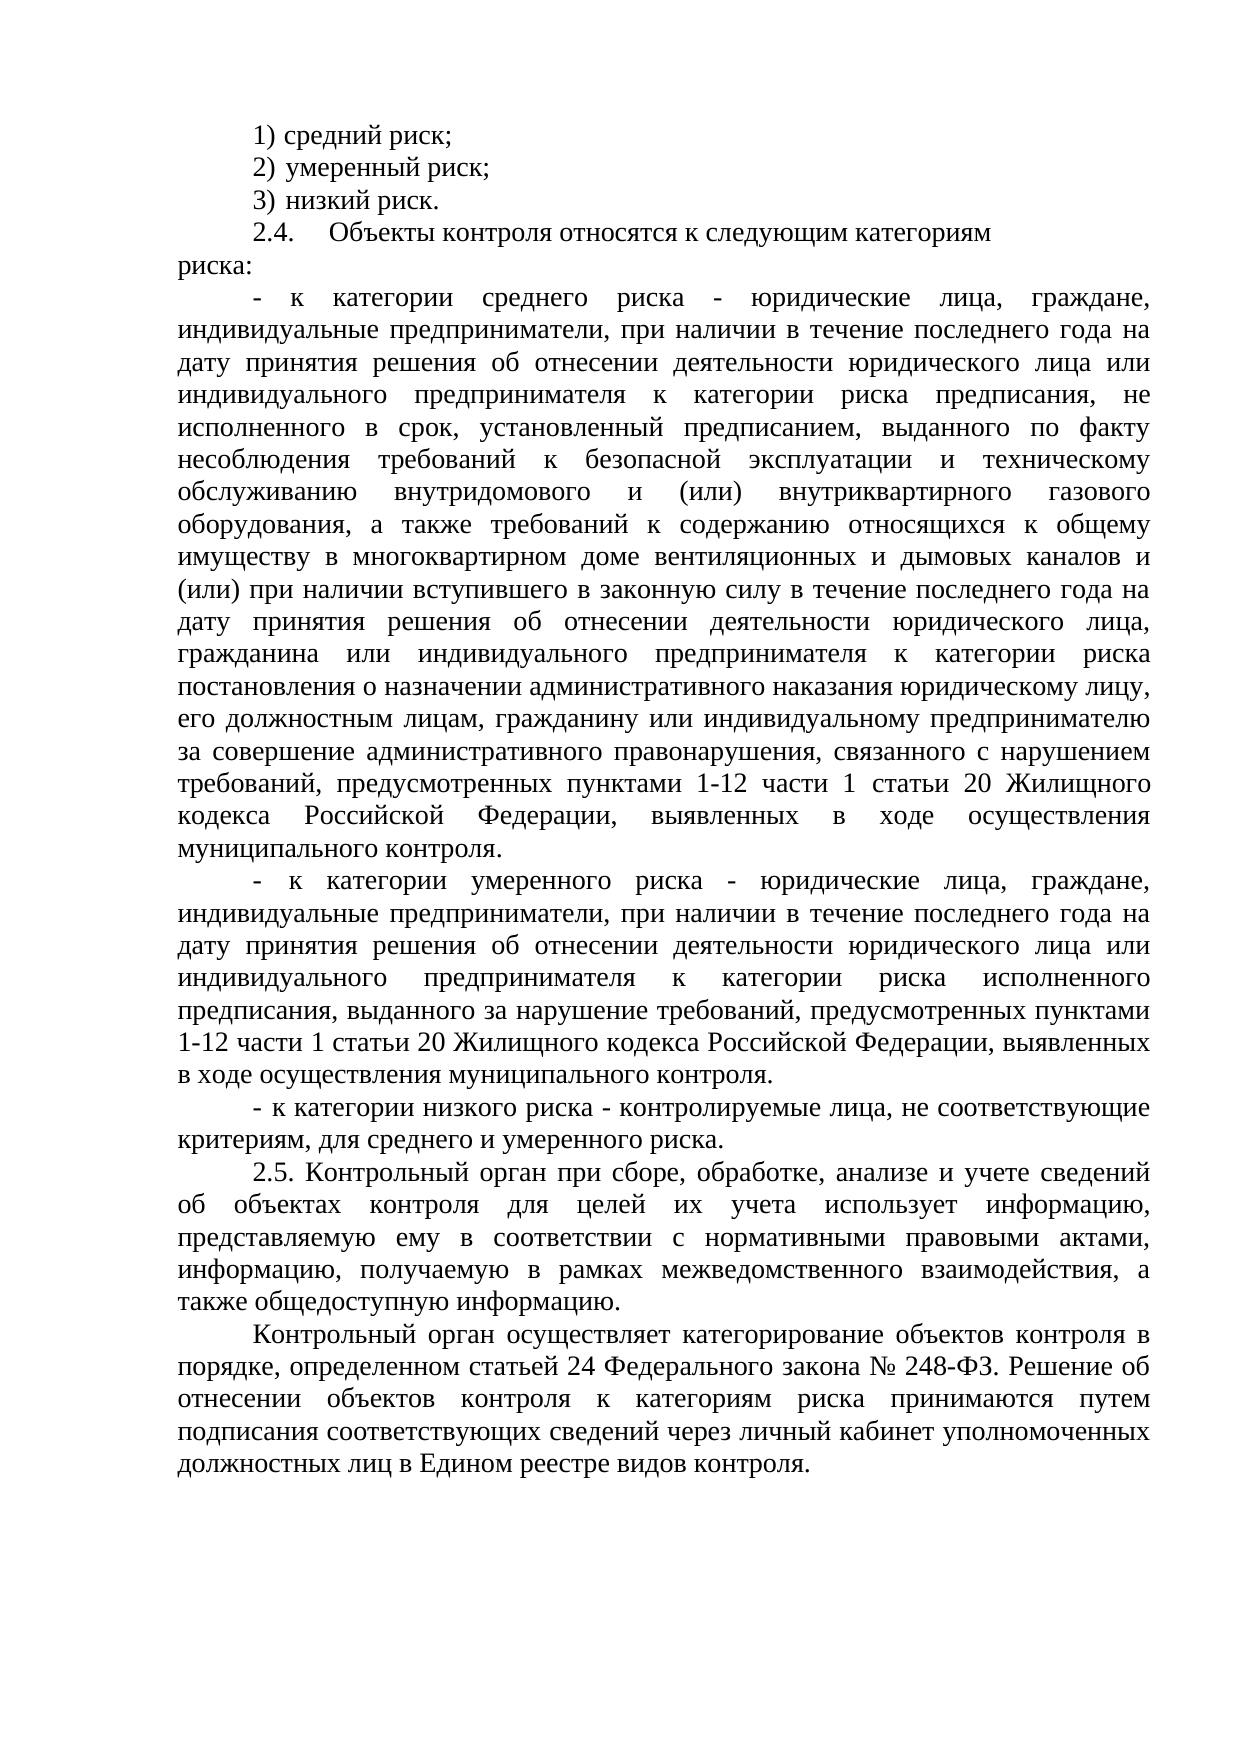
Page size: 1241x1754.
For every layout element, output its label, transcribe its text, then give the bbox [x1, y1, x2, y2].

list умеренный риск; [177, 151, 1152, 183]
text риска: [177, 248, 1152, 280]
text - к категории среднего риска - юридические лица, граждане, индивидуальные предприниматели, при наличии в течение последнего года на дату принятия решения об отнесении деятельности юридического лица или индивидуального предпринимателя к категории риска предписания, не исполненного в срок, установленный предписанием, выданного по факту несоблюдения требований к безопасной эксплуатации и техническому обслуживанию внутридомового и (или) внутриквартирного газового оборудования, а также требований к содержанию относящихся к общему имуществу в многоквартирном доме вентиляционных и дымовых каналов и (или) при наличии вступившего в законную силу в течение последнего года на дату принятия решения об отнесении деятельности юридического лица, гражданина или индивидуального предпринимателя к категории риска постановления о назначении административного наказания юридическому лицу, его должностным лицам, гражданину или индивидуальному предпринимателю за совершение административного правонарушения, связанного с нарушением требований, предусмотренных пунктами 1-12 части 1 статьи 20 Жилищного кодекса Российской Федерации, выявленных в ходе осуществления муниципального контроля. [177, 280, 1152, 863]
list Объекты контроля относятся к следующим категориям [177, 215, 1152, 248]
text 2.5. Контрольный орган при сборе, обработке, анализе и учете сведений об объектах контроля для целей их учета использует информацию, представляемую ему в соответствии с нормативными правовыми актами, информацию, получаемую в рамках межведомственного взаимодействия, а также общедоступную информацию. [177, 1155, 1152, 1317]
list средний риск; [177, 118, 1152, 151]
text Контрольный орган осуществляет категорирование объектов контроля в порядке, определенном статьей 24 Федерального закона № 248-ФЗ. Решение об отнесении объектов контроля к категориям риска принимаются путем подписания соответствующих сведений через личный кабинет уполномоченных должностных лиц в Едином реестре видов контроля. [177, 1317, 1152, 1479]
list к категории умеренного риска - юридические лица, граждане, индивидуальные предприниматели, при наличии в течение последнего года на дату принятия решения об отнесении деятельности юридического лица или индивидуального предпринимателя к категории риска исполненного предписания, выданного за нарушение требований, предусмотренных пунктами 1-12 части 1 статьи 20 Жилищного кодекса Российской Федерации, выявленных в ходе осуществления муниципального контроля. [177, 863, 1152, 1090]
list низкий риск. [177, 183, 1152, 215]
list к категории низкого риска - контролируемые лица, не соответствующие критериям, для среднего и умеренного риска. [177, 1090, 1152, 1155]
